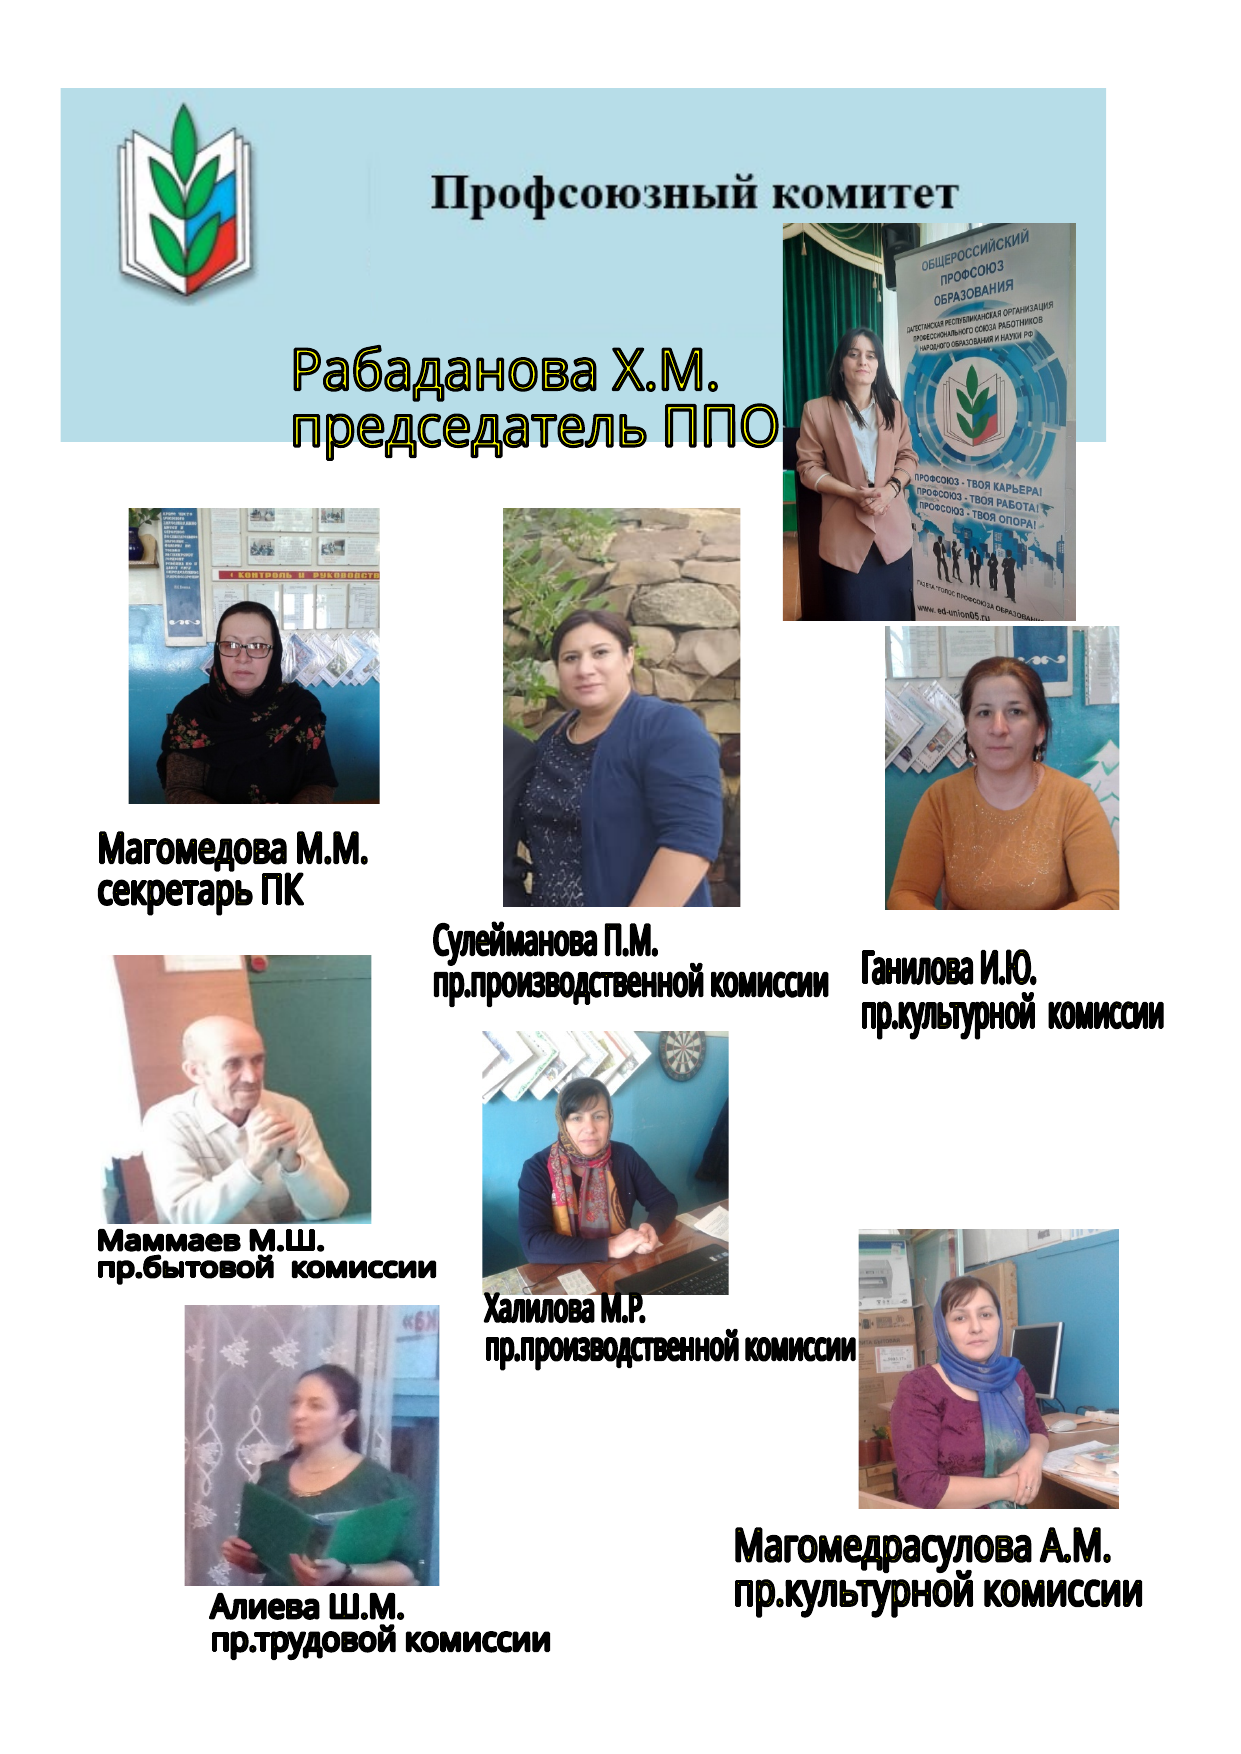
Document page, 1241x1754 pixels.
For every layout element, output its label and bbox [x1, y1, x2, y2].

picture [128, 508, 380, 804]
picture [483, 422, 490, 440]
picture [503, 508, 741, 907]
picture [628, 434, 638, 440]
picture [885, 626, 1120, 910]
picture [184, 1305, 440, 1586]
picture [366, 421, 375, 426]
picture [511, 433, 521, 440]
picture [567, 421, 576, 426]
picture [334, 421, 346, 440]
picture [674, 412, 688, 442]
picture [858, 1229, 1119, 1509]
picture [301, 422, 312, 442]
picture [397, 422, 404, 440]
picture [712, 412, 727, 442]
picture [597, 422, 605, 442]
picture [749, 412, 770, 440]
picture [482, 1031, 729, 1295]
picture [100, 955, 372, 1224]
picture [452, 421, 461, 426]
picture [60, 88, 1107, 621]
